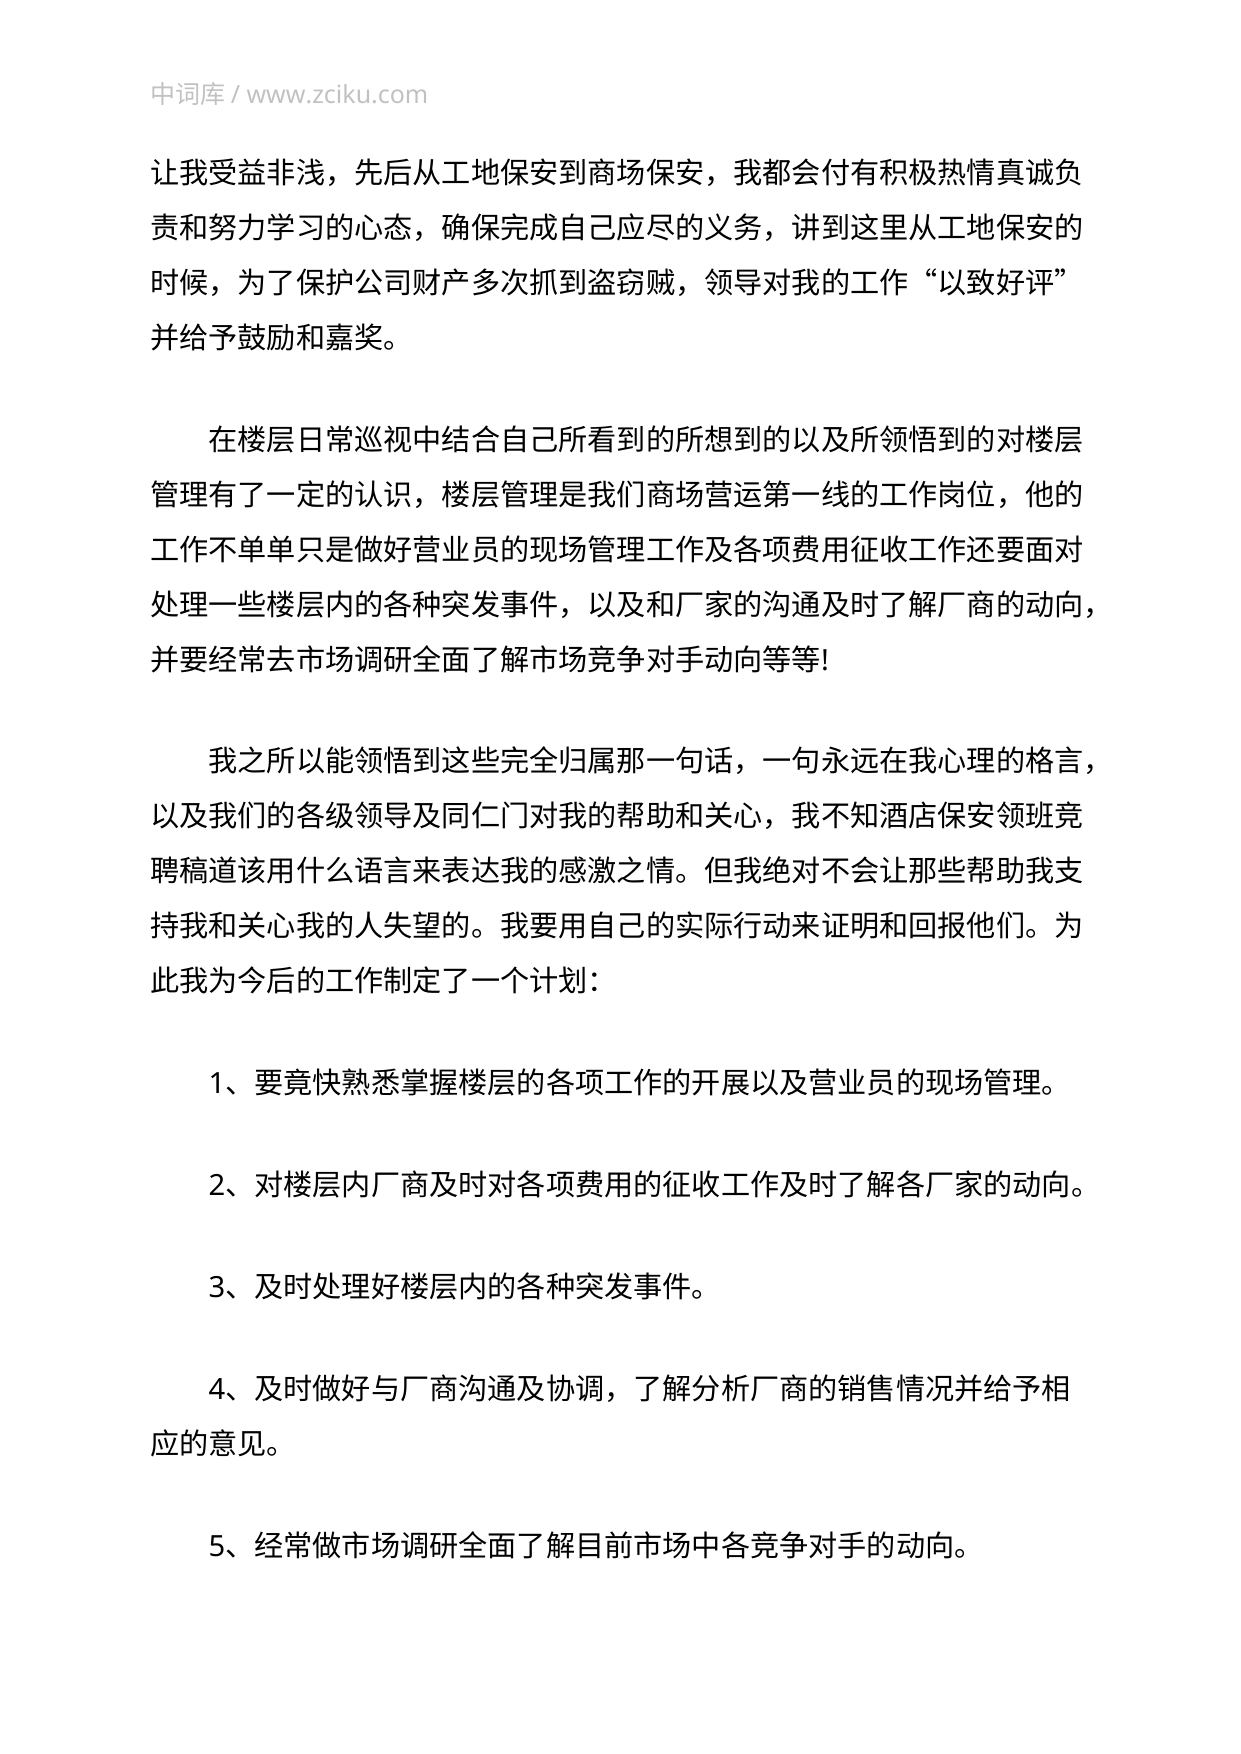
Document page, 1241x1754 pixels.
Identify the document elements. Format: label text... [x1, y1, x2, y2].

text 2、对楼层内厂商及时对各项费用的征收工作及时了解各厂家的动向。 [150, 1161, 1090, 1204]
text 我之所以能领悟到这些完全归属那一句话，一句永远在我心理的格言，以及我们的各级领导及同仁门对我的帮助和关心，我不知酒店保安领班竞聘稿道该用什么语言来表达我的感激之情。但我绝对不会让那些帮助我支持我和关心我的人失望的。我要用自己的实际行动来证明和回报他们。为此我为今后的工作制定了一个计划： [150, 738, 1090, 1000]
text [150, 150, 1090, 357]
text 5、经常做市场调研全面了解目前市场中各竞争对手的动向。 [150, 1522, 1090, 1564]
text 1、要竟快熟悉掌握楼层的各项工作的开展以及营业员的现场管理。 [150, 1059, 1090, 1102]
text 4、及时做好与厂商沟通及协调，了解分析厂商的销售情况并给予相应的意见。 [150, 1365, 1090, 1463]
text 3、及时处理好楼层内的各种突发事件。 [150, 1263, 1090, 1306]
text 在楼层日常巡视中结合自己所看到的所想到的以及所领悟到的对楼层管理有了一定的认识，楼层管理是我们商场营运第一线的工作岗位，他的工作不单单只是做好营业员的现场管理工作及各项费用征收工作还要面对处理一些楼层内的各种突发事件，以及和厂家的沟通及时了解厂商的动向，并要经常去市场调研全面了解市场竞争对手动向等等! [150, 416, 1090, 678]
